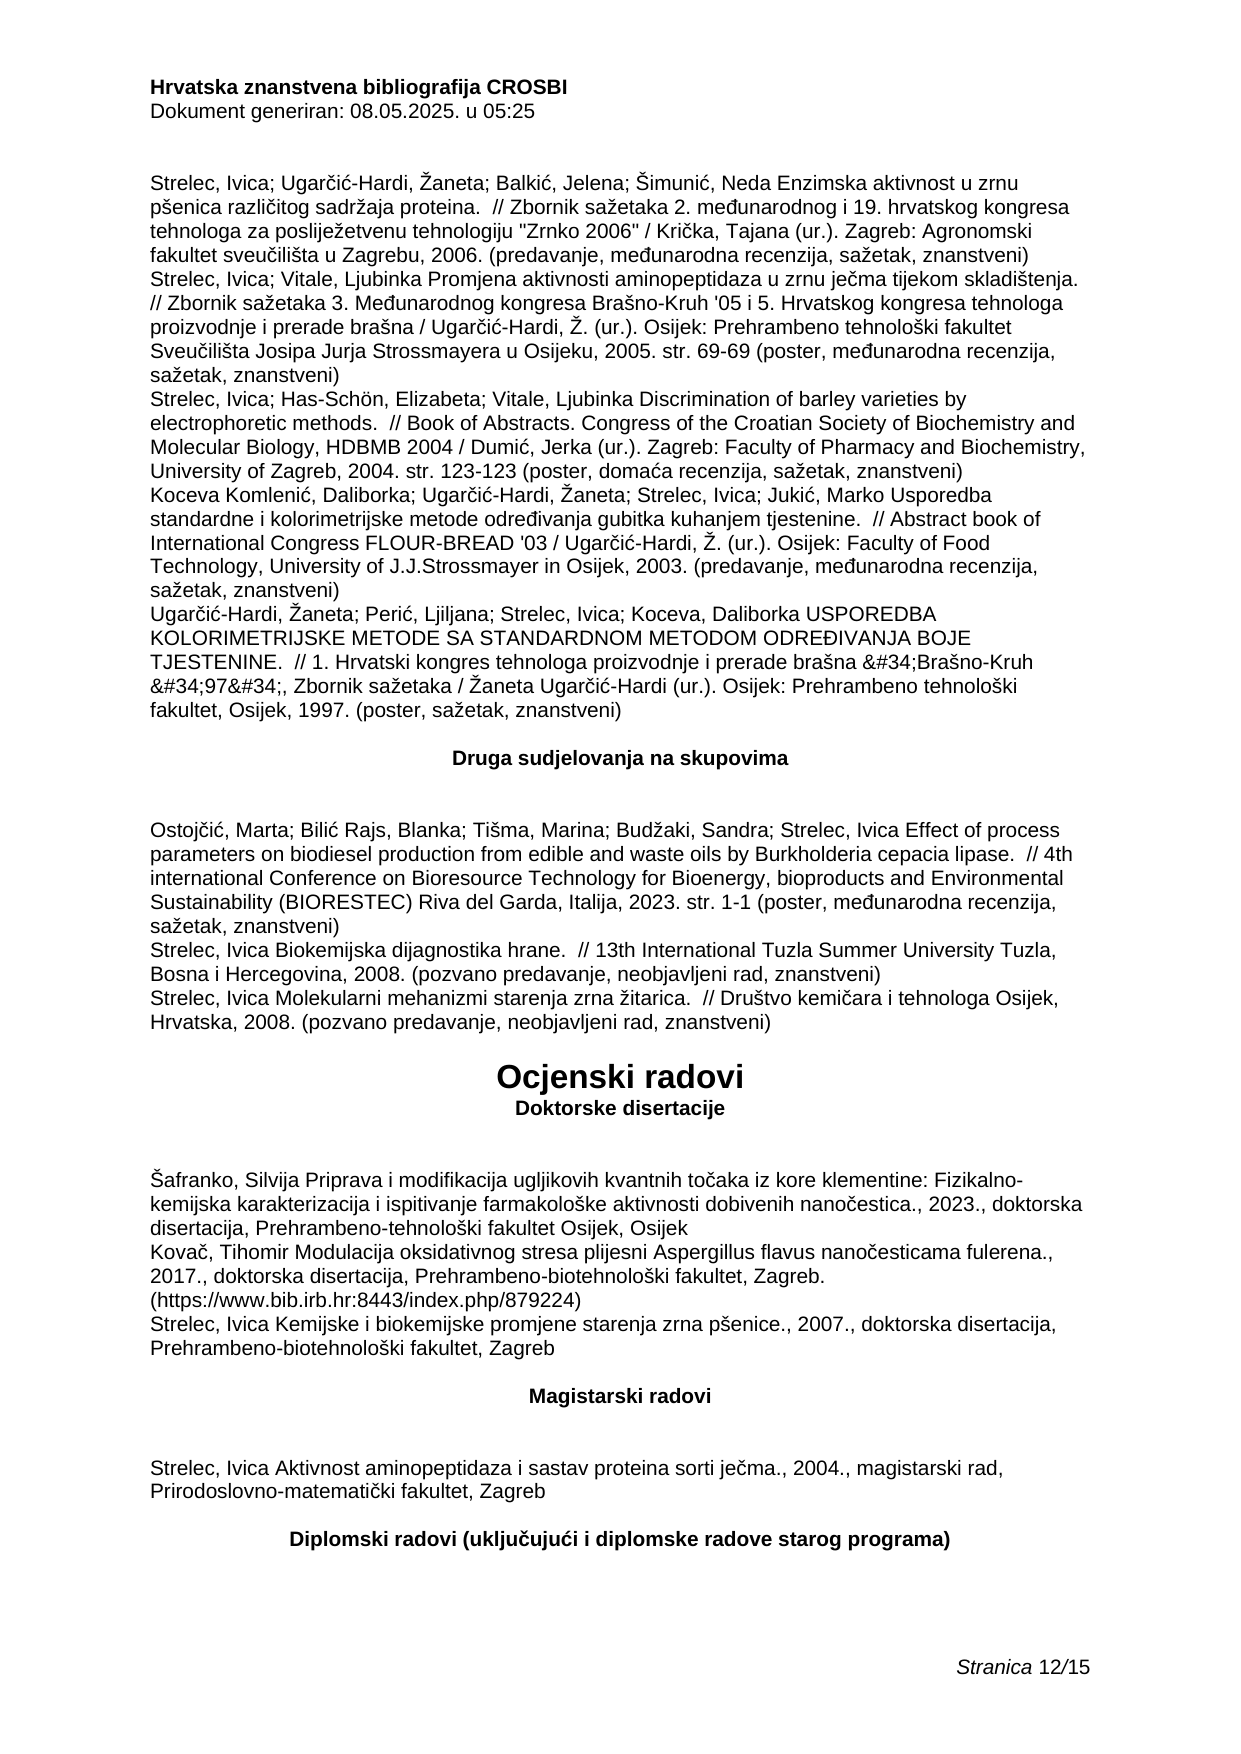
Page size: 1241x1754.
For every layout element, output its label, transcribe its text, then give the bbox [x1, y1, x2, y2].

text Kovač, Tihomir [150, 1240, 1090, 1312]
subtitle Diplomski radovi (uključujući i diplomske radove starog programa) [150, 1527, 1090, 1551]
text Strelec, Ivica [150, 1455, 1090, 1503]
text Strelec, Ivica; Ugarčić-Hardi, Žaneta; Balkić, Jelena; Šimunić, Neda [150, 171, 1090, 267]
text Šafranko, Silvija [150, 1168, 1090, 1240]
subtitle Doktorske disertacije [150, 1096, 1090, 1120]
text Koceva Komlenić, Daliborka; Ugarčić-Hardi, Žaneta; Strelec, Ivica; Jukić, Marko [150, 482, 1090, 602]
text Ugarčić-Hardi, Žaneta; Perić, Ljiljana; Strelec, Ivica; Koceva, Daliborka [150, 602, 1090, 722]
text Strelec, Ivica [150, 938, 1090, 986]
subtitle Druga sudjelovanja na skupovima [150, 746, 1090, 770]
subtitle Magistarski radovi [150, 1383, 1090, 1407]
text Strelec, Ivica [150, 1312, 1090, 1359]
text Strelec, Ivica; Has-Schön, Elizabeta; Vitale, Ljubinka [150, 387, 1090, 482]
text Ostojčić, Marta; Bilić Rajs, Blanka; Tišma, Marina; Budžaki, Sandra; Strelec, Ivica [150, 818, 1090, 938]
text Strelec, Ivica [150, 986, 1090, 1033]
text Strelec, Ivica; Vitale, Ljubinka [150, 267, 1090, 387]
subtitle Ocjenski radovi [150, 1057, 1090, 1096]
